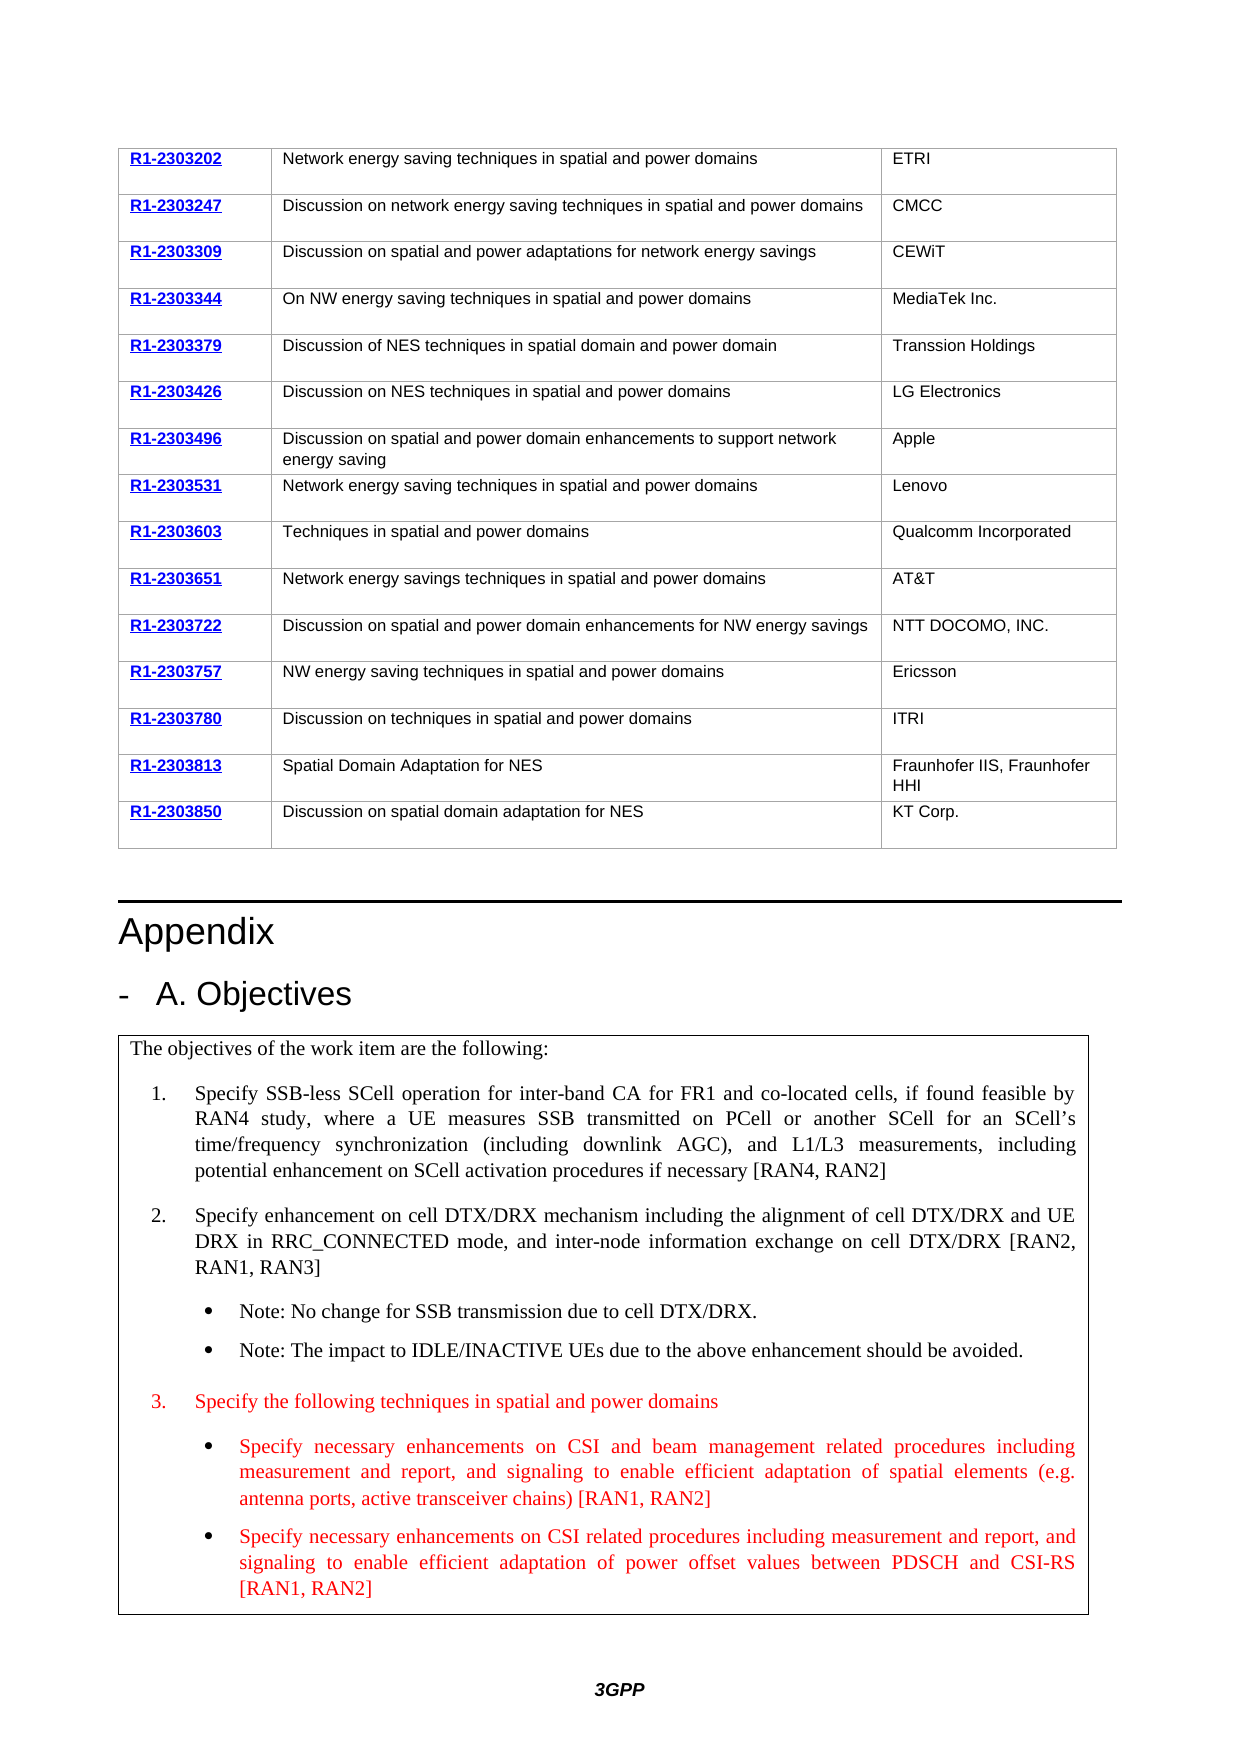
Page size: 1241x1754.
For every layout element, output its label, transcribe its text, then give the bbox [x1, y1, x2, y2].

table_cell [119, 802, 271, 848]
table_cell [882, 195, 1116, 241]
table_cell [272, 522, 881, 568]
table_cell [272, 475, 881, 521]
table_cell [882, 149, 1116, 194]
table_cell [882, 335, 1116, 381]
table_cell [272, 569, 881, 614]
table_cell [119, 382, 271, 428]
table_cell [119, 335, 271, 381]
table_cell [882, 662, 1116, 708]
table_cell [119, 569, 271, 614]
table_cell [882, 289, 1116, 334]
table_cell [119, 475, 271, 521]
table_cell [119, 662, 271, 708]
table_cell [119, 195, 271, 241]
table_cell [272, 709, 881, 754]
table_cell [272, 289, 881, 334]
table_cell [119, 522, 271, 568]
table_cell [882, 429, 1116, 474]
subtitle A. Objectives [118, 974, 1122, 1013]
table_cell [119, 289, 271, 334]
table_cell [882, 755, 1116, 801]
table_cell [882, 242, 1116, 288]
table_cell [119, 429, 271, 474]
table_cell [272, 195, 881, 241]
subtitle Appendix [118, 903, 1122, 952]
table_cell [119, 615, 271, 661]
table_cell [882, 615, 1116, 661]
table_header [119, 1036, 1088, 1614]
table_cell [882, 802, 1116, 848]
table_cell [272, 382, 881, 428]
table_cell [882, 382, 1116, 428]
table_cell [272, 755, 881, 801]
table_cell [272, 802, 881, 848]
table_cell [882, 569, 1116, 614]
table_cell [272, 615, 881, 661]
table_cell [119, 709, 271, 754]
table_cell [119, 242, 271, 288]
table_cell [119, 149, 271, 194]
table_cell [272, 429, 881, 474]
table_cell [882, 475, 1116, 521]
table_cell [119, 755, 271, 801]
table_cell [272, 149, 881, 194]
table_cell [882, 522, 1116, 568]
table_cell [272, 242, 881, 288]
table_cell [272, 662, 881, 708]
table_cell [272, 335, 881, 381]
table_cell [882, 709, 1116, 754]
